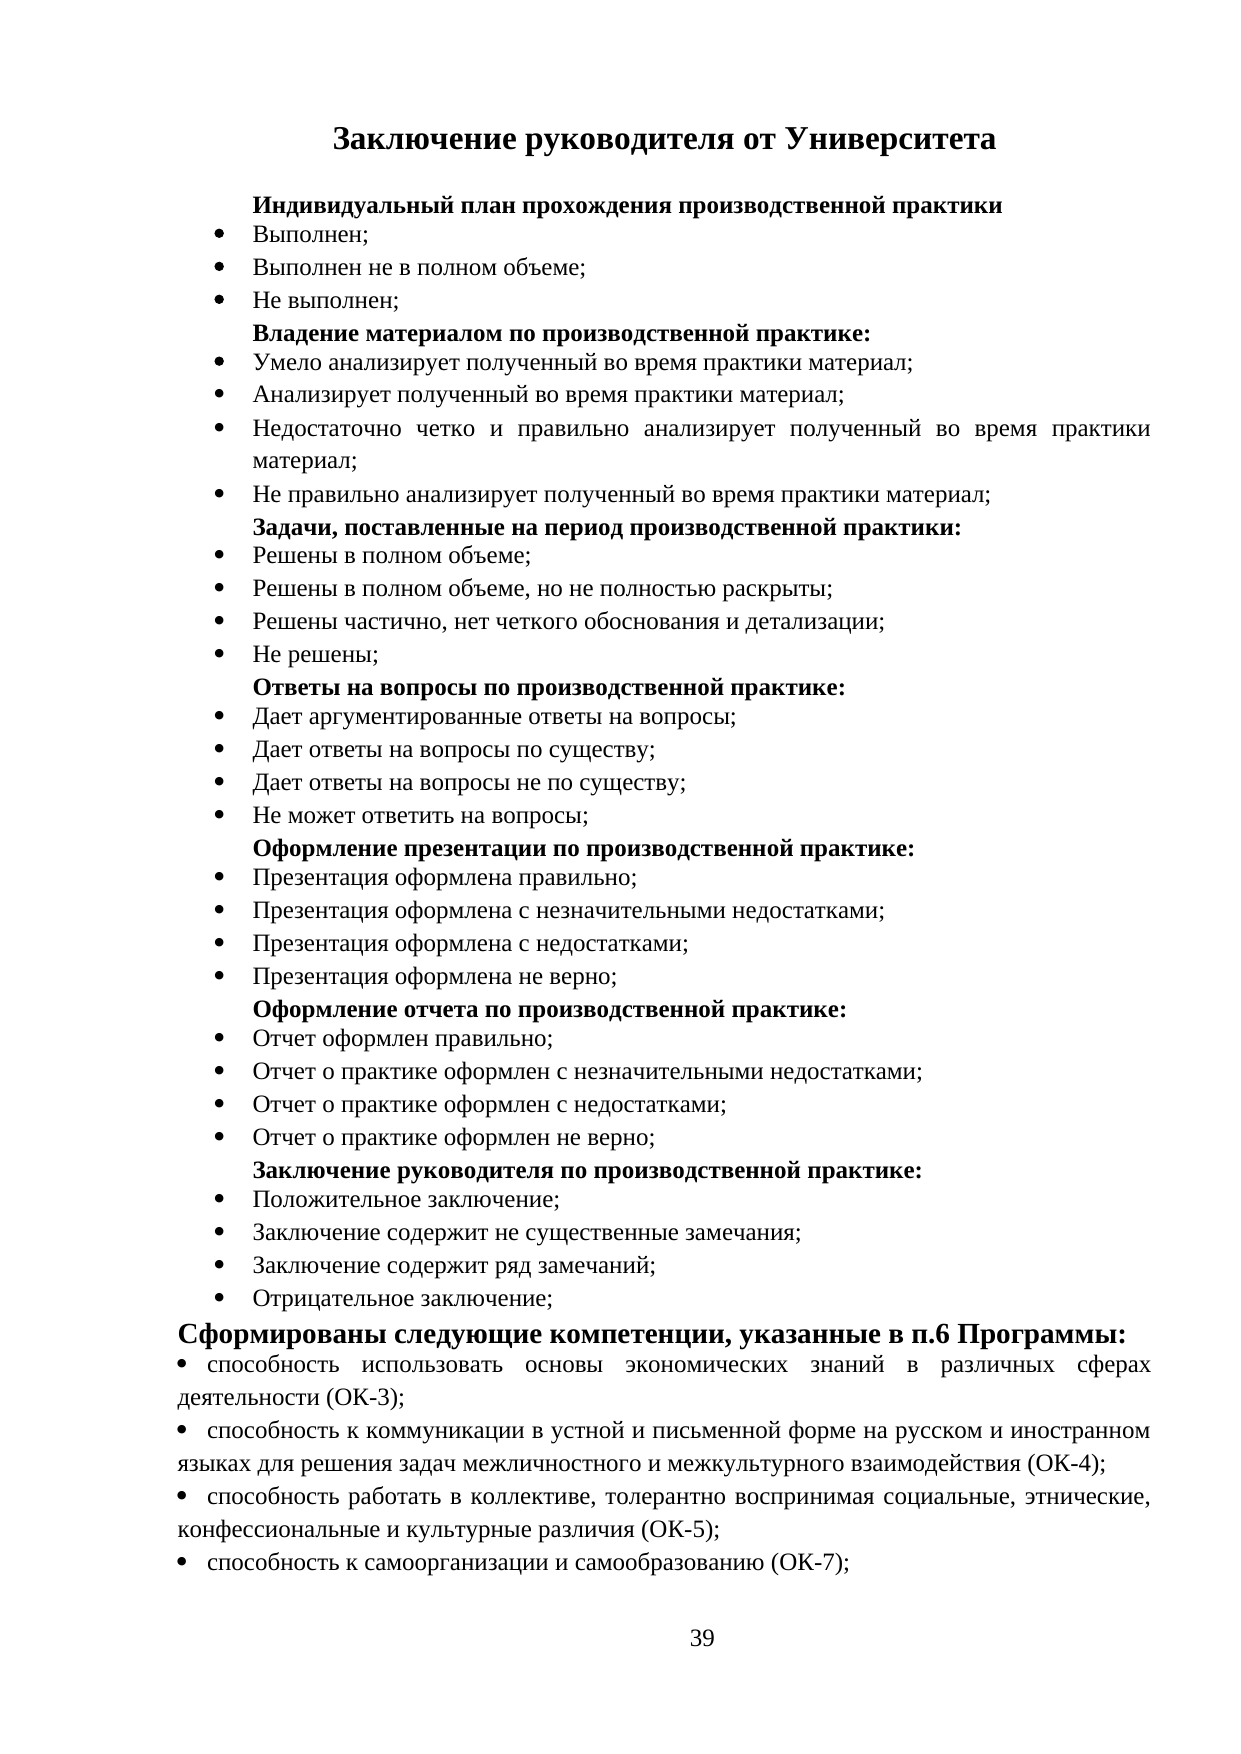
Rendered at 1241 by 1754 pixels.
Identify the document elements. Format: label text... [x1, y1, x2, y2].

list Решены в полном объеме, но не полностью раскрыты; [215, 573, 1152, 602]
text Оформление презентации по производственной практике: [177, 833, 1152, 862]
list способность к самоорганизации и самообразованию (ОК-7); [177, 1547, 1152, 1576]
list способность работать в коллективе, толерантно воспринимая социальные, этнические, конфессиональные и культурные различия (ОК-5); [177, 1481, 1152, 1543]
list Не правильно анализирует полученный во время практики материал; [215, 479, 1152, 507]
list Отчет о практике оформлен не верно; [215, 1122, 1152, 1151]
list Положительное заключение; [215, 1184, 1152, 1212]
list Заключение содержит ряд замечаний; [215, 1250, 1152, 1278]
list Презентация оформлена с недостатками; [215, 928, 1152, 957]
list Дает аргументированные ответы на вопросы; [215, 701, 1152, 730]
list Не выполнен; [215, 285, 1152, 313]
list Умело анализирует полученный во время практики материал; [215, 347, 1152, 375]
text Сформированы следующие компетенции, указанные в п.6 Программы: [177, 1316, 1152, 1349]
list Отчет о практике оформлен с незначительными недостатками; [215, 1056, 1152, 1085]
list Дает ответы на вопросы по существу; [215, 734, 1152, 763]
list Отчет о практике оформлен с недостатками; [215, 1089, 1152, 1118]
text Оформление отчета по производственной практике: [177, 994, 1152, 1023]
list Отчет оформлен правильно; [215, 1023, 1152, 1052]
text Владение материалом по производственной практике: [177, 318, 1152, 347]
list Отрицательное заключение; [215, 1283, 1152, 1312]
text Заключение руководителя по производственной практике: [177, 1155, 1152, 1184]
text Ответы на вопросы по производственной практике: [177, 672, 1152, 701]
list Не может ответить на вопросы; [215, 800, 1152, 829]
list способность к коммуникации в устной и письменной форме на русском и иностранном языках для решения задач межличностного и межкультурного взаимодействия (ОК-4); [177, 1415, 1152, 1477]
list Заключение содержит не существенные замечания; [215, 1217, 1152, 1246]
list Презентация оформлена с незначительными недостатками; [215, 895, 1152, 924]
list Не решены; [215, 639, 1152, 668]
list Выполнен не в полном объеме; [215, 252, 1152, 281]
text Индивидуальный план прохождения производственной практики [177, 190, 1152, 219]
list Презентация оформлена правильно; [215, 862, 1152, 891]
list Недостаточно четко и правильно анализирует полученный во время практики материал; [215, 413, 1152, 474]
list Дает ответы на вопросы не по существу; [215, 767, 1152, 796]
list способность использовать основы экономических знаний в различных сферах деятельности (ОК-3); [177, 1349, 1152, 1411]
text Задачи, поставленные на период производственной практики: [177, 512, 1152, 540]
list Решены в полном объеме; [215, 540, 1152, 569]
text Заключение руководителя от Университета [177, 118, 1152, 156]
list Решены частично, нет четкого обоснования и детализации; [215, 606, 1152, 635]
list Выполнен; [215, 219, 1152, 247]
list Анализирует полученный во время практики материал; [215, 379, 1152, 408]
list Презентация оформлена не верно; [215, 961, 1152, 990]
